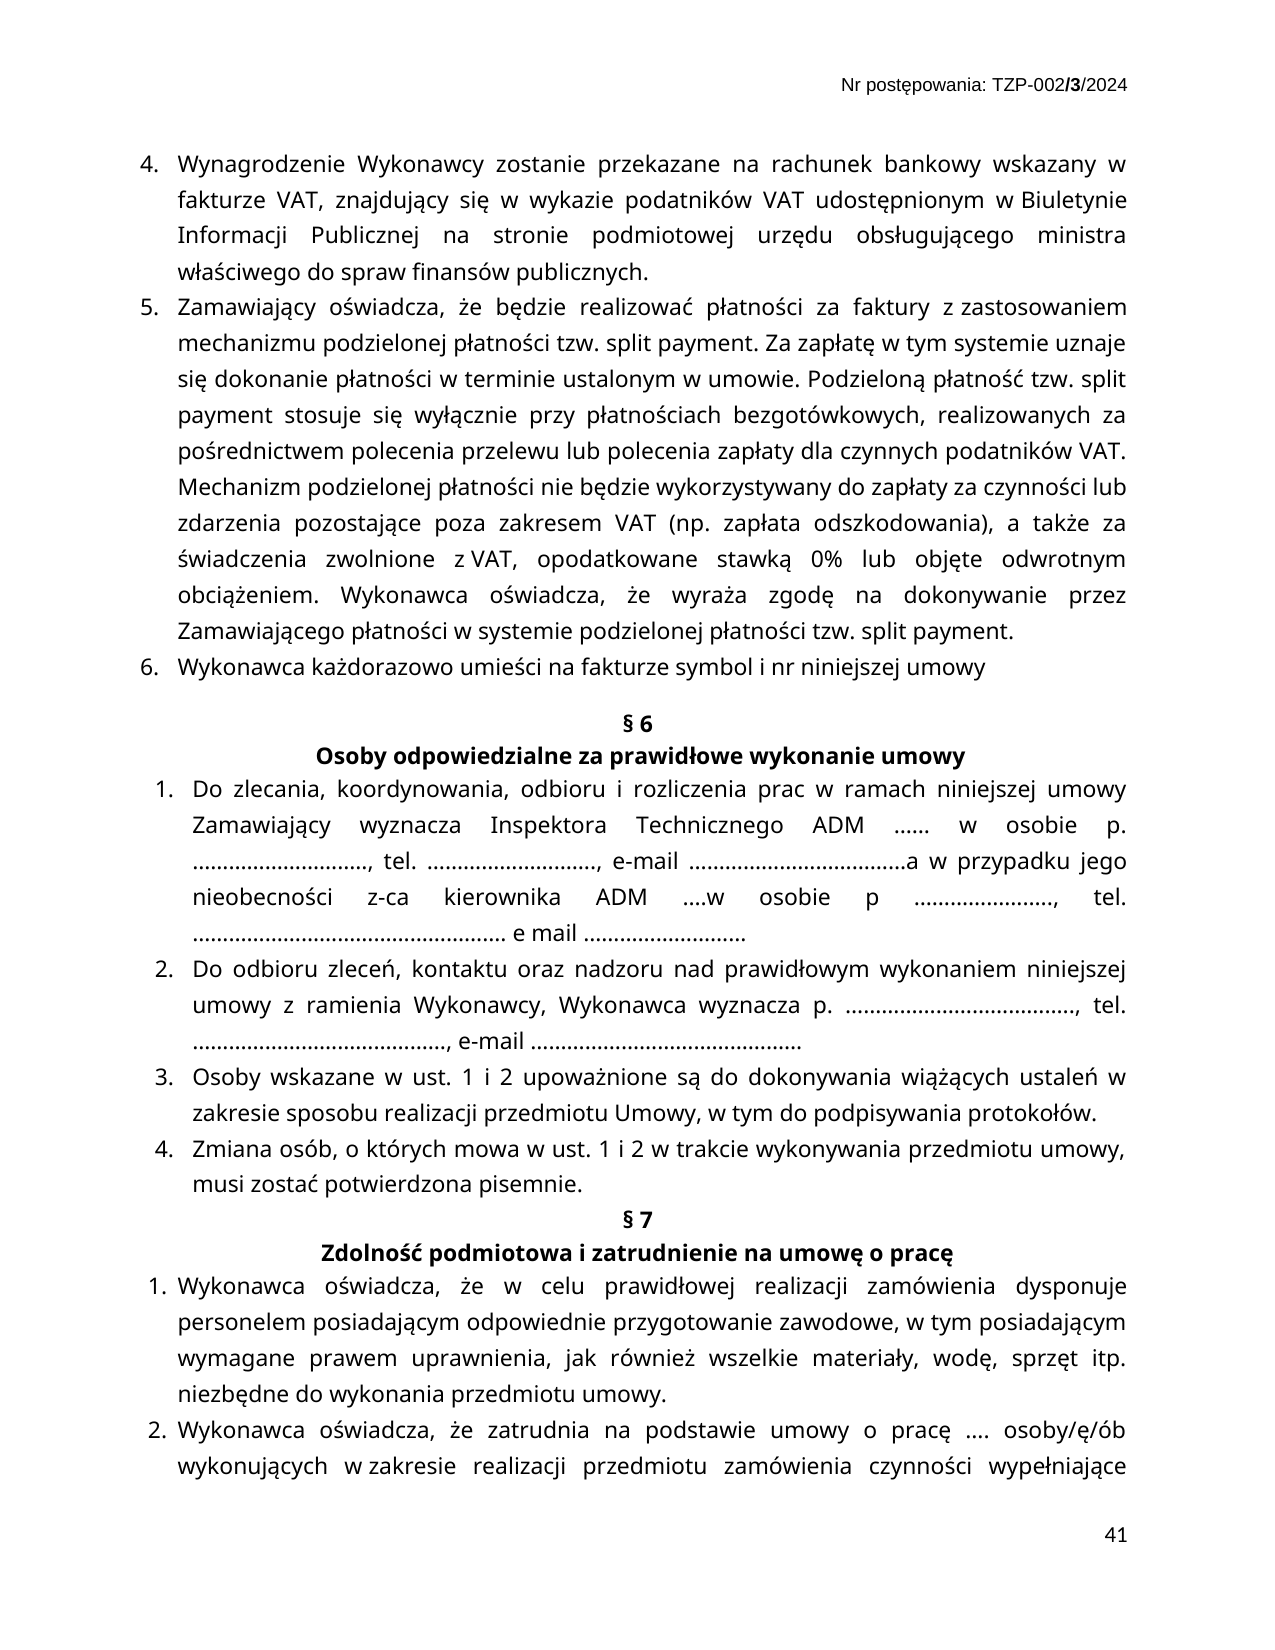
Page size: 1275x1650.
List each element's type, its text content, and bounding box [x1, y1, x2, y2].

list Wykonawca każdorazowo umieści na fakturze symbol i nr niniejszej umowy [140, 651, 1127, 682]
list Osoby wskazane w ust. 1 i 2 upoważnione są do dokonywania wiążących ustaleń w zakresie sposobu realizacji przedmiotu Umowy, w tym do podpisywania protokołów. [154, 1061, 1127, 1128]
list Do odbioru zleceń, kontaktu oraz nadzoru nad prawidłowym wykonaniem niniejszej umowy z ramienia Wykonawcy, Wykonawca wyznacza p. ……………………………….., tel. ……………………………………, e-mail ……………………………………… [154, 953, 1127, 1056]
list Zamawiający oświadcza, że będzie realizować płatności za faktury z zastosowaniem mechanizmu podzielonej płatności tzw. split payment. Za zapłatę w tym systemie uznaje się dokonanie płatności w terminie ustalonym w umowie. Podzieloną płatność tzw. split payment stosuje się wyłącznie przy płatnościach bezgotówkowych, realizowanych za pośrednictwem polecenia przelewu lub polecenia zapłaty dla czynnych podatników VAT. Mechanizm podzielonej płatności nie będzie wykorzystywany do zapłaty za czynności lub zdarzenia pozostające poza zakresem VAT (np. zapłata odszkodowania), a także za świadczenia zwolnione z VAT, opodatkowane stawką 0% lub objęte odwrotnym obciążeniem. Wykonawca oświadcza, że wyraża zgodę na dokonywanie przez Zamawiającego płatności w systemie podzielonej płatności tzw. split payment. [140, 291, 1127, 646]
text Zdolność podmiotowa i zatrudnienie na umowę o pracę [148, 1237, 1127, 1268]
list Wykonawca oświadcza, że w celu prawidłowej realizacji zamówienia dysponuje personelem posiadającym odpowiednie przygotowanie zawodowe, w tym posiadającym wymagane prawem uprawnienia, jak również wszelkie materiały, wodę, sprzęt itp. niezbędne do wykonania przedmiotu umowy. [148, 1270, 1127, 1409]
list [148, 1414, 1127, 1481]
list Zmiana osób, o których mowa w ust. 1 i 2 w trakcie wykonywania przedmiotu umowy, musi zostać potwierdzona pisemnie. [154, 1132, 1127, 1200]
text § 6 [148, 707, 1127, 739]
text § 7 [148, 1204, 1127, 1236]
text Osoby odpowiedzialne za prawidłowe wykonanie umowy [148, 740, 1127, 772]
list Wynagrodzenie Wykonawcy zostanie przekazane na rachunek bankowy wskazany w fakturze VAT, znajdujący się w wykazie podatników VAT udostępnionym w Biuletynie Informacji Publicznej na stronie podmiotowej urzędu obsługującego ministra właściwego do spraw finansów publicznych. [140, 148, 1127, 287]
list Do zlecania, koordynowania, odbioru i rozliczenia prac w ramach niniejszej umowy Zamawiający wyznacza Inspektora Technicznego ADM …… w osobie p. ……………………….., tel. ………………………., e-mail ………………………………a w przypadku jego nieobecności z-ca kierownika ADM ….w osobie p ………………….., tel. ……………………………………………. e mail ……………………… [154, 773, 1127, 948]
